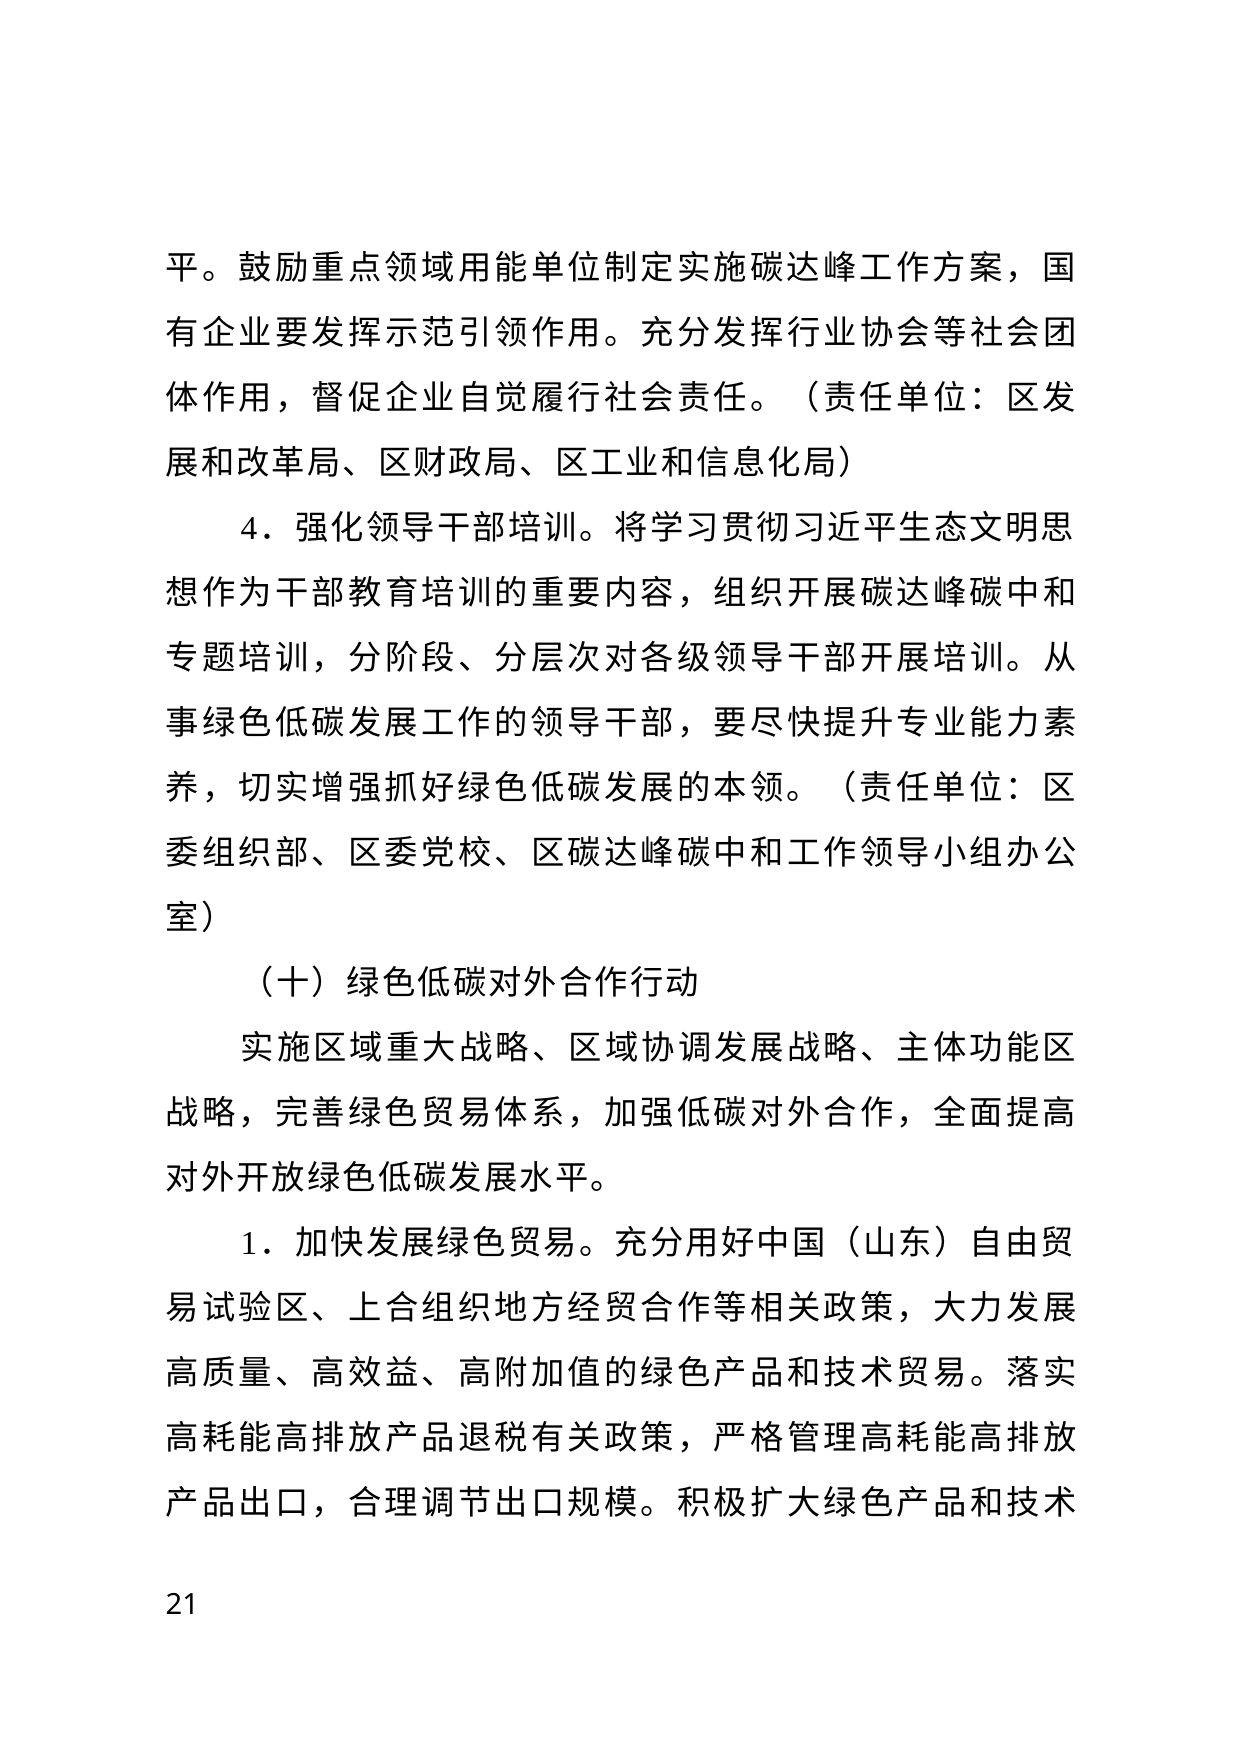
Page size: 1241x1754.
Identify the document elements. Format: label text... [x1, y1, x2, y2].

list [165, 1208, 1076, 1533]
list 4．强化领导干部培训。将学习贯彻习近平生态文明思想作为干部教育培训的重要内容，组织开展碳达峰碳中和专题培训，分阶段、分层次对各级领导干部开展培训。从事绿色低碳发展工作的领导干部，要尽快提升专业能力素养，切实增强抓好绿色低碳发展的本领。（责任单位：区委组织部、区委党校、区碳达峰碳中和工作领导小组办公室） [165, 493, 1076, 948]
list （十）绿色低碳对外合作行动 [165, 948, 1076, 1013]
list 实施区域重大战略、区域协调发展战略、主体功能区战略，完善绿色贸易体系，加强低碳对外合作，全面提高对外开放绿色低碳发展水平。 [165, 1013, 1076, 1208]
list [165, 233, 1076, 493]
